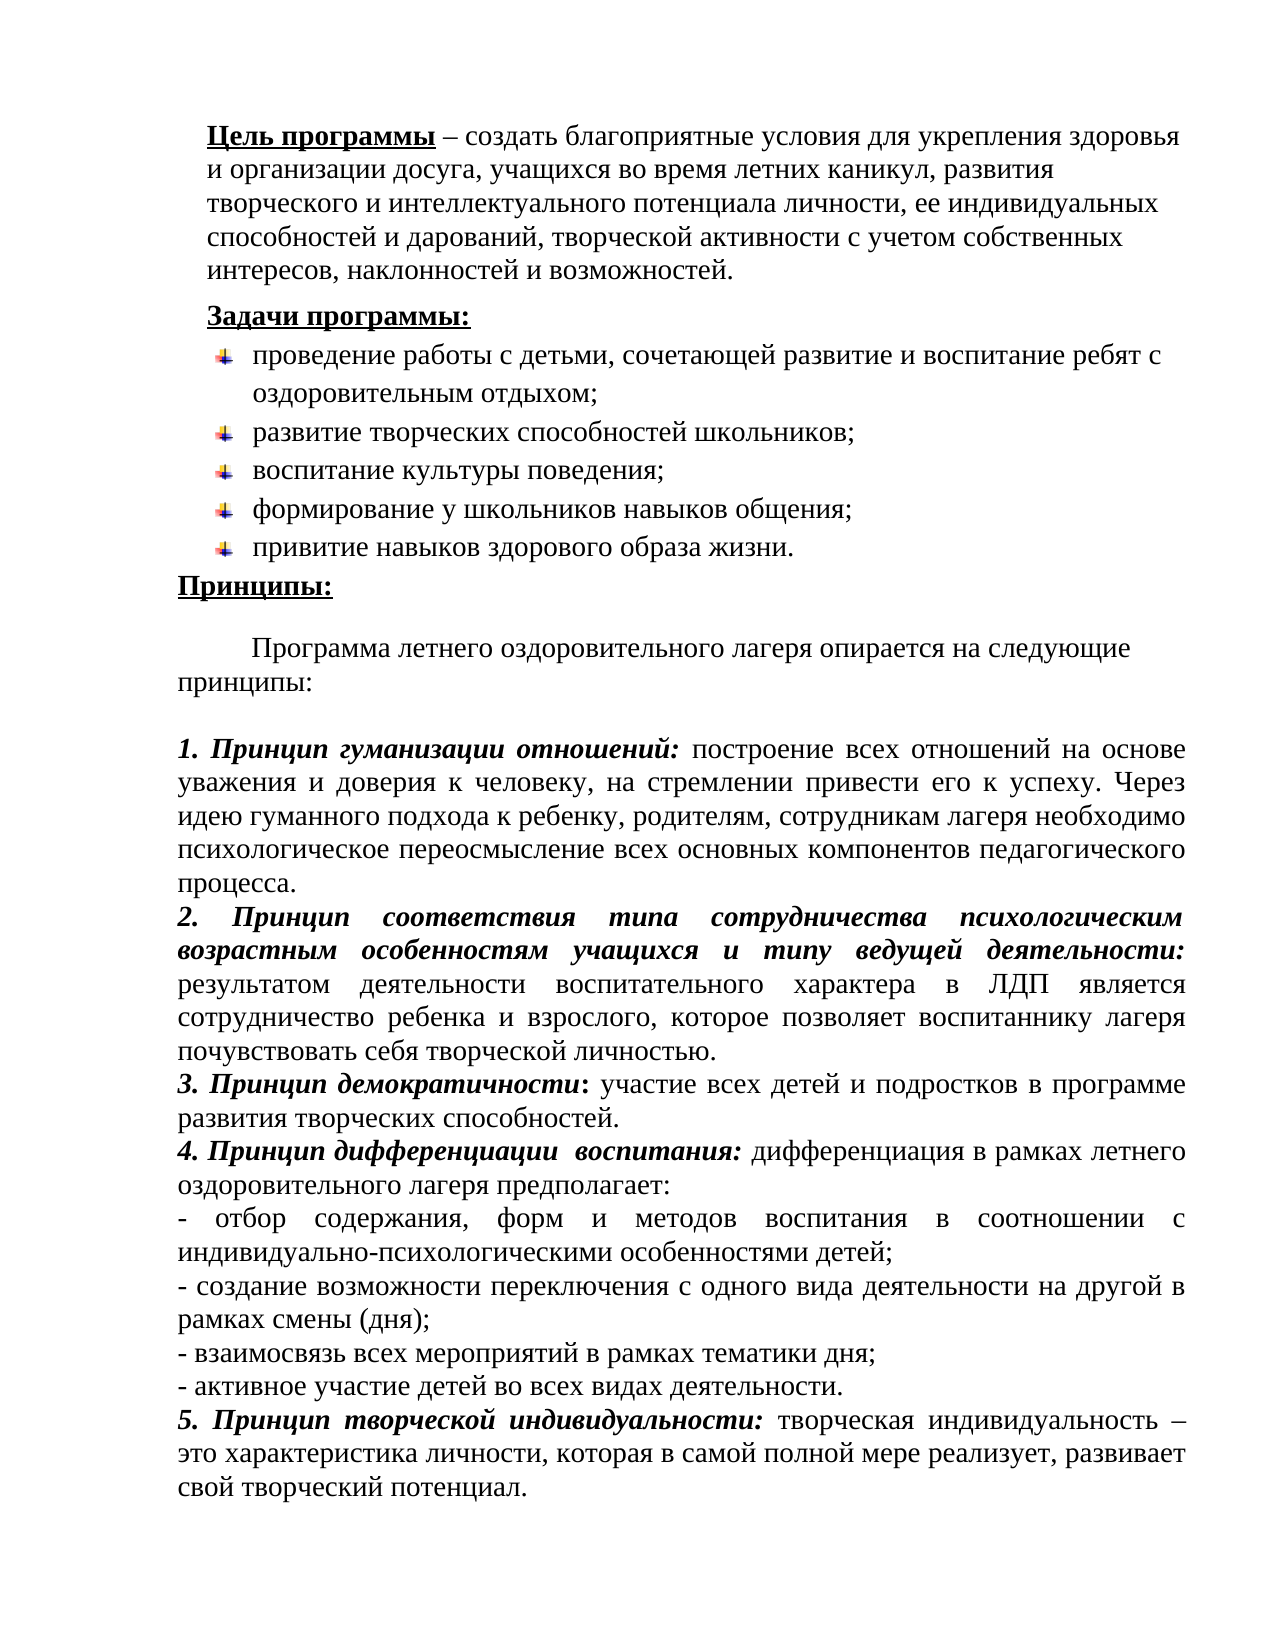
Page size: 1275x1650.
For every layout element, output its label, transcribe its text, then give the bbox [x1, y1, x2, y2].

text 5. Принцип творческой индивидуальности: творческая индивидуальность – это характеристика личности, которая в самой полной мере реализует, развивает свой творческий потенциал. [177, 1402, 1186, 1502]
text 4. Принцип дифференциации воспитания: дифференциация в рамках летнего оздоровительного лагеря предполагает: [177, 1133, 1186, 1201]
text - взаимосвязь всех мероприятий в рамках тематики дня; [177, 1335, 1186, 1368]
text - активное участие детей во всех видах деятельности. [177, 1368, 1186, 1402]
picture [215, 540, 233, 557]
text Цель программы – создать благоприятные условия для укрепления здоровья и организации досуга, учащихся во время летних каникул, развития творческого и интеллектуального потенциала личности, ее индивидуальных способностей и дарований, творческой активности с учетом собственных интересов, наклонностей и возможностей. [207, 118, 1186, 286]
text - отбор содержания, форм и методов воспитания в соотношении с индивидуально-психологическими особенностями детей; [177, 1201, 1186, 1268]
text 2. Принцип соответствия типа сотрудничества психологическим возрастным особенностям учащихся и типу ведущей деятельности: результатом деятельности воспитательного характера в ЛДП является сотрудничество ребенка и взрослого, которое позволяет воспитаннику лагеря почувствовать себя творческой личностью. [177, 899, 1186, 1066]
text Программа летнего оздоровительного лагеря опирается на следующие принципы: [177, 630, 1186, 697]
text 1. Принцип гуманизации отношений: построение всех отношений на основе уважения и доверия к человеку, на стремлении привести его к успеху. Через идею гуманного подхода к ребенку, родителям, сотрудникам лагеря необходимо психологическое переосмысление всех основных компонентов педагогического процесса. [177, 731, 1186, 899]
text Принципы: [177, 568, 1186, 602]
text 3. Принцип демократичности: участие всех детей и подростков в программе развития творческих способностей. [177, 1066, 1186, 1133]
picture [215, 501, 233, 519]
list привитие навыков здорового образа жизни. [215, 529, 1186, 563]
picture [215, 463, 233, 480]
list формирование у школьников навыков общения; [215, 491, 1186, 524]
picture [215, 347, 233, 365]
text - создание возможности переключения с одного вида деятельности на другой в рамках смены (дня); [177, 1268, 1186, 1335]
picture [215, 424, 233, 442]
list проведение работы с детьми, сочетающей развитие и воспитание ребят с оздоровительным отдыхом; [215, 337, 1186, 409]
list воспитание культуры поведения; [215, 452, 1186, 486]
list развитие творческих способностей школьников; [215, 414, 1186, 447]
text Задачи программы: [177, 298, 1186, 332]
